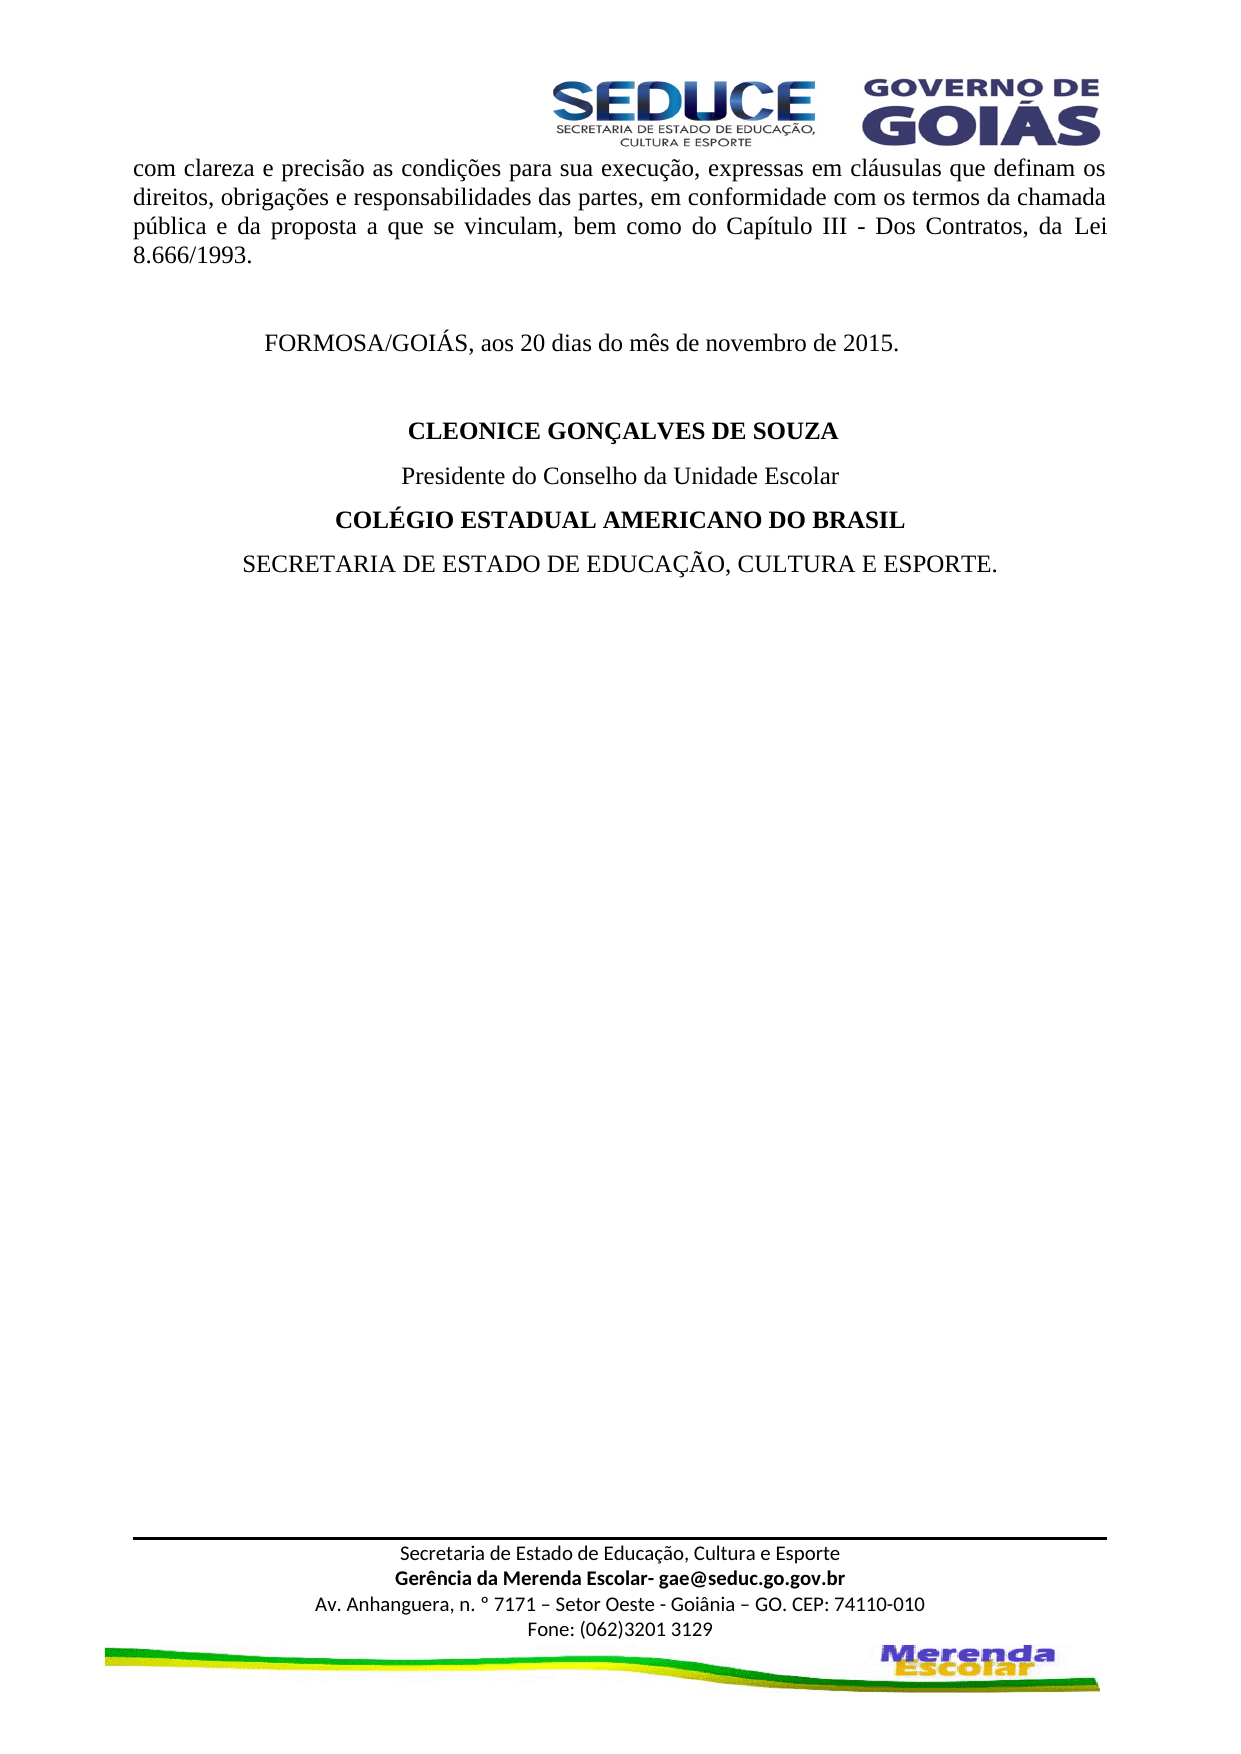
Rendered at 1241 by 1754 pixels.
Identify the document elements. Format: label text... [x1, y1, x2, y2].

text FORMOSA/GOIÁS, aos 20 dias do mês de novembro de 2015. [133, 328, 1107, 357]
text Presidente do Conselho da Unidade Escolar [133, 461, 1107, 489]
text CLEONICE GONÇALVES DE SOUZA [133, 416, 1107, 445]
text SECRETARIA DE ESTADO DE EDUCAÇÃO, CULTURA E ESPORTE. [133, 549, 1107, 578]
picture [552, 73, 1108, 154]
text COLÉGIO ESTADUAL AMERICANO DO BRASIL [133, 505, 1107, 534]
